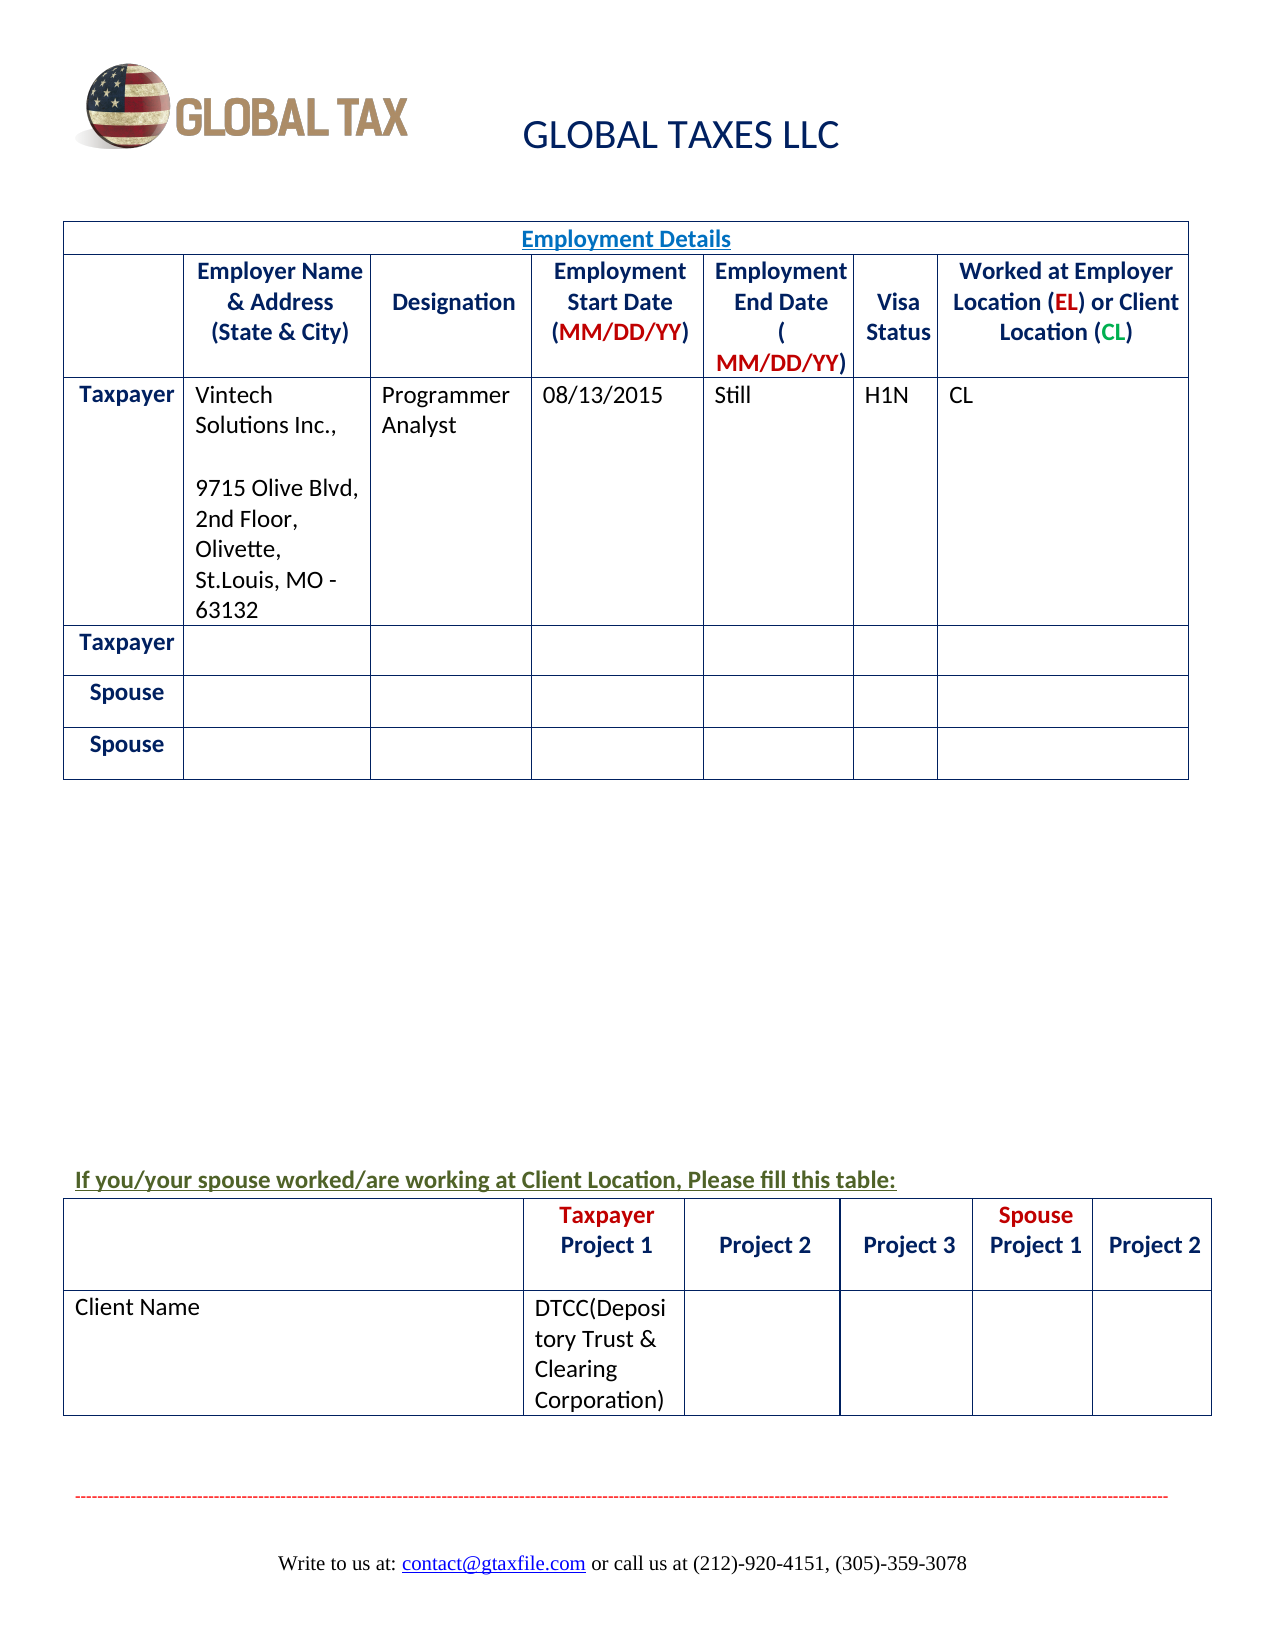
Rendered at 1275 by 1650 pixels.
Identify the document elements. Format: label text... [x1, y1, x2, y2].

table_cell [704, 728, 853, 779]
table_header Employment Details [64, 222, 1188, 254]
picture [75, 63, 408, 149]
table_cell [184, 728, 370, 779]
table_cell Spouse [64, 676, 183, 727]
table_cell Employment Start Date (MM/DD/YY) [532, 255, 703, 377]
table_cell [1093, 1291, 1211, 1414]
text If you/your spouse worked/are working at Client Location, Please fill this table: [75, 1164, 1200, 1194]
table_cell [532, 676, 703, 727]
table_cell [841, 1291, 972, 1414]
table_cell [938, 728, 1188, 779]
table_header Project 2 [685, 1199, 839, 1290]
table_cell [532, 728, 703, 779]
table_cell [704, 676, 853, 727]
table_cell [854, 728, 937, 779]
table_cell Taxpayer [64, 378, 183, 625]
table_cell [64, 255, 183, 377]
table_header Taxpayer Project 1 [524, 1199, 684, 1290]
table_cell [532, 626, 703, 675]
table_cell Designation [371, 255, 531, 377]
table_cell [371, 728, 531, 779]
table_cell [704, 626, 853, 675]
table_cell H1N [854, 378, 937, 625]
table_cell Client Name [64, 1291, 523, 1414]
table_header Spouse Project 1 [973, 1199, 1092, 1290]
table_cell [685, 1291, 839, 1414]
table_cell Still [704, 378, 853, 625]
table_cell [184, 626, 370, 675]
table_cell [854, 626, 937, 675]
table_cell Worked at Employer Location (EL) or Client Location (CL) [938, 255, 1188, 377]
table_cell DTCC(Depository Trust & Clearing Corporation) [524, 1291, 684, 1414]
table_header Project 2 [1093, 1199, 1211, 1290]
table_cell [938, 626, 1188, 675]
table_cell [938, 676, 1188, 727]
table_cell [371, 626, 531, 675]
table_cell [371, 676, 531, 727]
table_cell [184, 676, 370, 727]
table_cell [854, 676, 937, 727]
table_cell Taxpayer [64, 626, 183, 675]
table_cell [973, 1291, 1092, 1414]
table_header [64, 1199, 523, 1290]
table_cell CL [938, 378, 1188, 625]
table_header Project 3 [841, 1199, 972, 1290]
table_cell Visa Status [854, 255, 937, 377]
table_cell Vintech Solutions Inc., 9715 Olive Blvd, 2nd Floor, Olivette, St.Louis, MO -63132 [184, 378, 370, 625]
table_cell Employer Name & Address (State & City) [184, 255, 370, 377]
table_cell Employment End Date (MM/DD/YY) [704, 255, 853, 377]
table_cell Programmer Analyst [371, 378, 531, 625]
table_cell Spouse [64, 728, 183, 779]
table_cell 08/13/2015 [532, 378, 703, 625]
